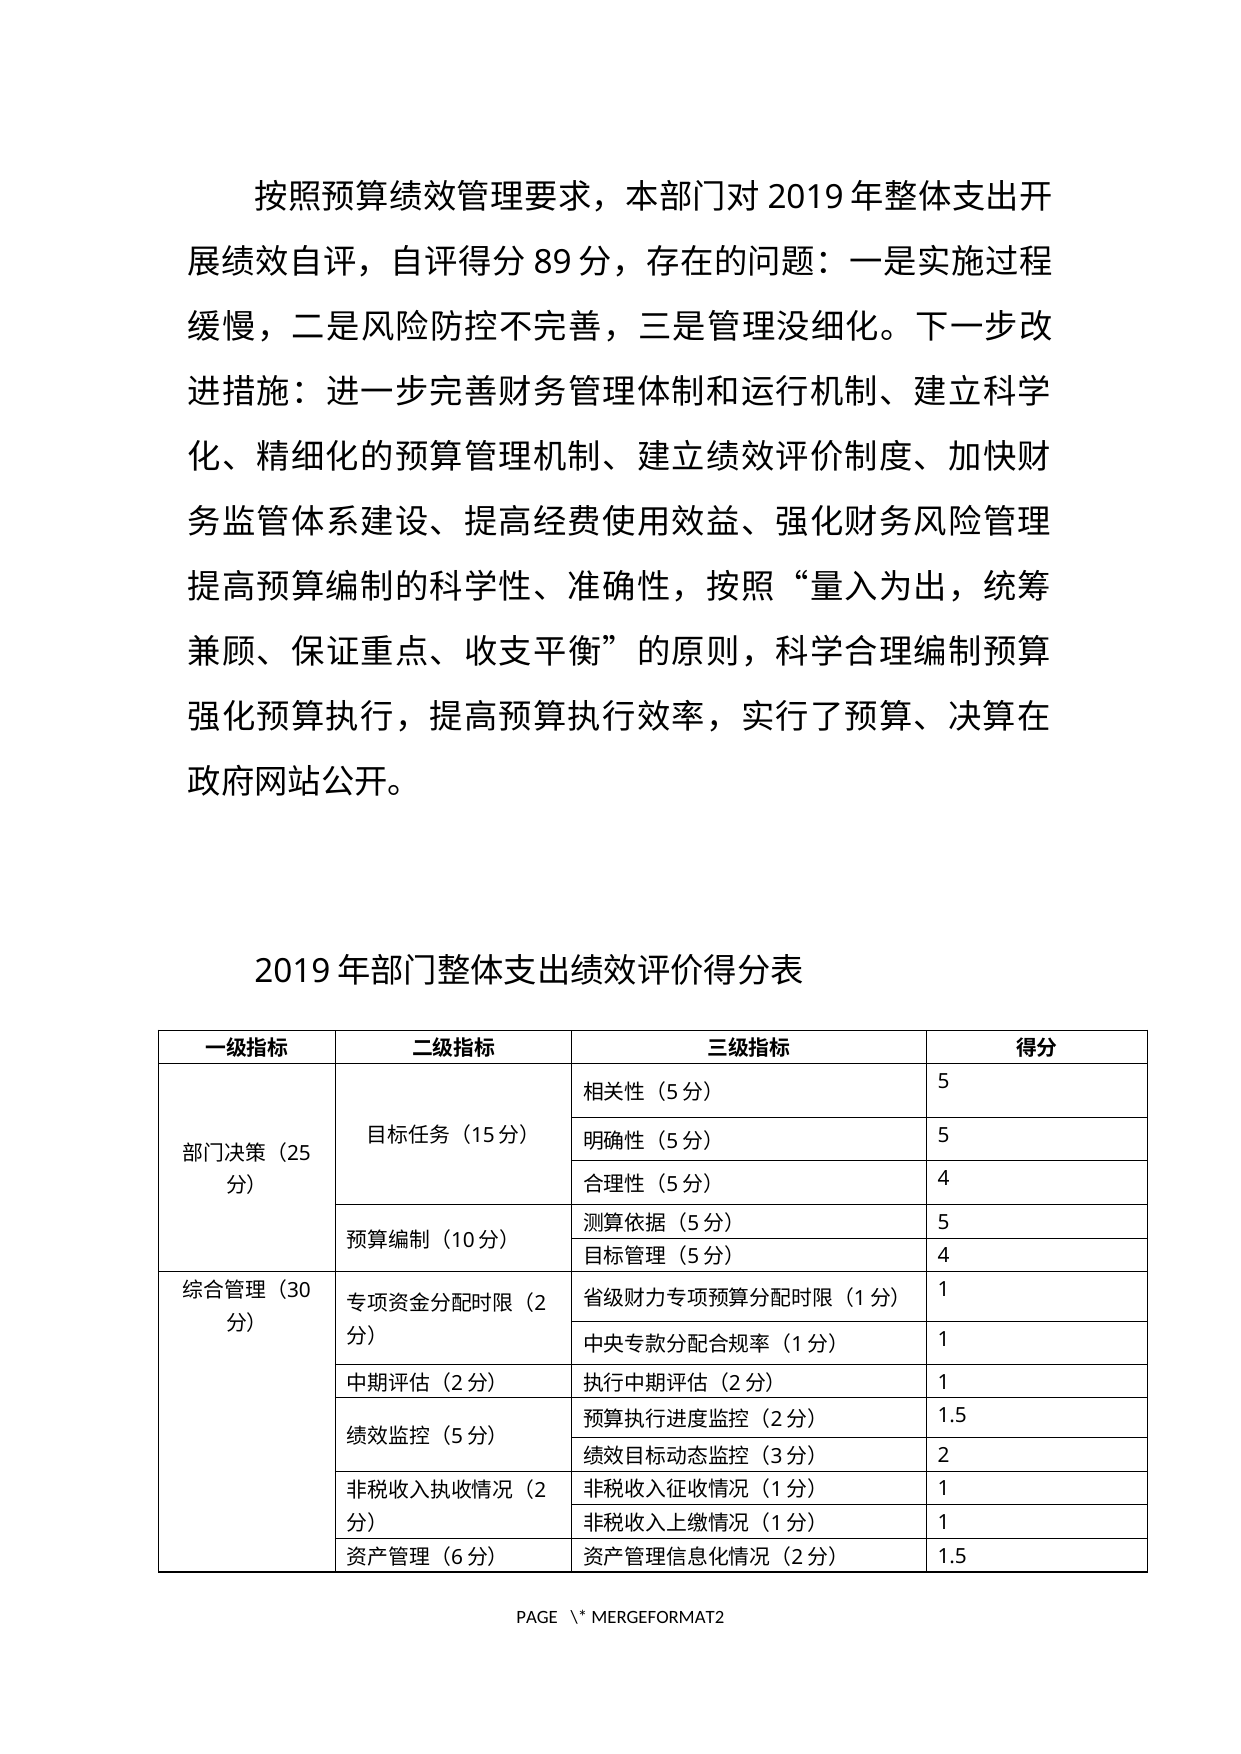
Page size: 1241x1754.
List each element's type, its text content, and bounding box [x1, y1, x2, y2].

table_cell 省级财力专项预算分配时限（1分） [572, 1272, 926, 1321]
table_cell 绩效监控（5分） [336, 1398, 571, 1471]
table_cell 预算执行进度监控（2分） [572, 1398, 926, 1437]
table_cell 5 [927, 1205, 1147, 1237]
table_cell 测算依据（5分） [572, 1205, 926, 1237]
table_cell 2 [927, 1438, 1147, 1471]
table_cell 1 [927, 1272, 1147, 1321]
table_cell 4 [927, 1161, 1147, 1204]
table_cell 绩效目标动态监控（3分） [572, 1438, 926, 1471]
table_cell 1 [927, 1505, 1147, 1538]
text 2019年部门整体支出绩效评价得分表 [187, 935, 1053, 1000]
table_header 一级指标 [159, 1031, 335, 1063]
table_cell 中期评估（2分） [336, 1365, 571, 1397]
table_cell 非税收入上缴情况（1分） [572, 1505, 926, 1538]
table_header 三级指标 [572, 1031, 926, 1063]
table_cell 中央专款分配合规率（1分） [572, 1322, 926, 1364]
table_cell 1 [927, 1322, 1147, 1364]
table_cell 4 [927, 1239, 1147, 1271]
table_cell 非税收入执收情况（2分） [336, 1472, 571, 1538]
table_header 二级指标 [336, 1031, 571, 1063]
table_cell 合理性（5分） [572, 1161, 926, 1204]
table_cell 资产管理（6分） [336, 1539, 571, 1571]
table_cell 1.5 [927, 1539, 1147, 1571]
table_cell 1 [927, 1365, 1147, 1397]
table_cell 5 [927, 1064, 1147, 1117]
table_header 得分 [927, 1031, 1147, 1063]
table_cell 1 [927, 1472, 1147, 1504]
text 按照预算绩效管理要求，本部门对2019年整体支出开展绩效自评，自评得分89分，存在的问题：一是实施过程缓慢，二是风险防控不完善，三是管理没细化。下一步改进措施：进一步完善财务管理体制和运行机制、建立科学化、精细化的预算管理机制、建立绩效评价制度、加快财务监管体系建设、提高经费使用效益、强化财务风险管理。提高预算编制的科学性、准确性，按照“量入为出，统筹兼顾、保证重点、收支平衡”的原则，科学合理编制预算，强化预算执行，提高预算执行效率，实行了预算、决算在政府网站公开。 [187, 162, 1053, 812]
table_cell 5 [927, 1118, 1147, 1160]
table_cell 部门决策（25分） [159, 1064, 335, 1271]
table_cell 相关性（5分） [572, 1064, 926, 1117]
table_cell 明确性（5分） [572, 1118, 926, 1160]
table_cell 专项资金分配时限（2分） [336, 1272, 571, 1364]
table_cell 综合管理（30分） [159, 1272, 335, 1571]
table_cell 目标管理（5分） [572, 1239, 926, 1271]
table_cell 执行中期评估（2分） [572, 1365, 926, 1397]
table_cell 预算编制（10分） [336, 1205, 571, 1271]
table_cell 资产管理信息化情况（2分） [572, 1539, 926, 1571]
table_cell 1.5 [927, 1398, 1147, 1437]
table_cell 目标任务（15分） [336, 1064, 571, 1204]
table_cell 非税收入征收情况（1分） [572, 1472, 926, 1504]
